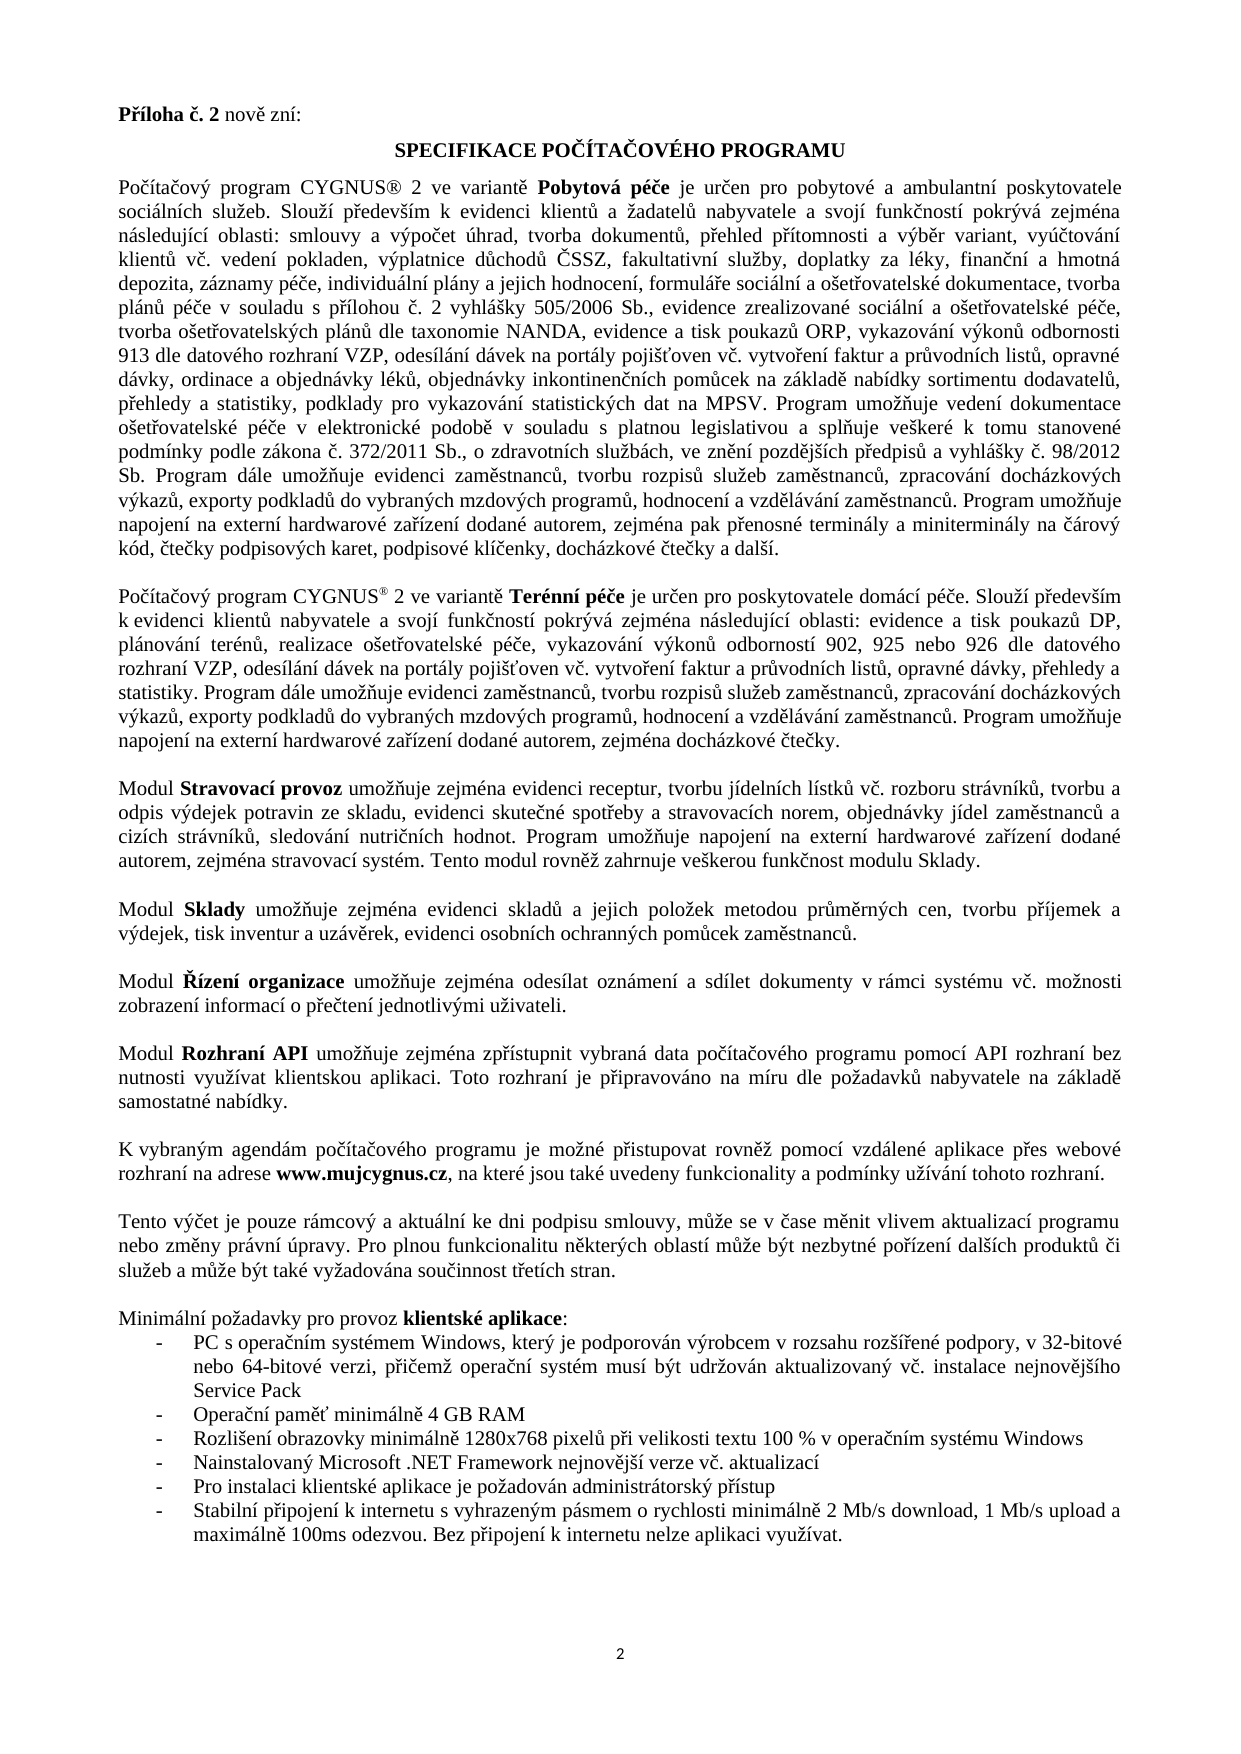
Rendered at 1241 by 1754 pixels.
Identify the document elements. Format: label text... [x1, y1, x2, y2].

text Modul Stravovací provoz umožňuje zejména evidenci receptur, tvorbu jídelních lístků vč. rozboru strávníků, tvorbu a odpis výdejek potravin ze skladu, evidenci skutečné spotřeby a stravovacích norem, objednávky jídel zaměstnanců a cizích strávníků, sledování nutričních hodnot. Program umožňuje napojení na externí hardwarové zařízení dodané autorem, zejména stravovací systém. Tento modul rovněž zahrnuje veškerou funkčnost modulu Sklady. [118, 776, 1122, 872]
text Minimální požadavky pro provoz klientské aplikace: [118, 1306, 1122, 1330]
text Modul Sklady umožňuje zejména evidenci skladů a jejich položek metodou průměrných cen, tvorbu příjemek a výdejek, tisk inventur a uzávěrek, evidenci osobních ochranných pomůcek zaměstnanců. [118, 897, 1122, 945]
text Počítačový program CYGNUS® 2 ve variantě Pobytová péče je určen pro pobytové a ambulantní poskytovatele sociálních služeb. Slouží především k evidenci klientů a žadatelů nabyvatele a svojí funkčností pokrývá zejména následující oblasti: smlouvy a výpočet úhrad, tvorba dokumentů, přehled přítomnosti a výběr variant, vyúčtování klientů vč. vedení pokladen, výplatnice důchodů ČSSZ, fakultativní služby, doplatky za léky, finanční a hmotná depozita, záznamy péče, individuální plány a jejich hodnocení, formuláře sociální a ošetřovatelské dokumentace, tvorba plánů péče v souladu s přílohou č. 2 vyhlášky 505/2006 Sb., evidence zrealizované sociální a ošetřovatelské péče, tvorba ošetřovatelských plánů dle taxonomie NANDA, evidence a tisk poukazů ORP, vykazování výkonů odbornosti 913 dle datového rozhraní VZP, odesílání dávek na portály pojišťoven vč. vytvoření faktur a průvodních listů, opravné dávky, ordinace a objednávky léků, objednávky inkontinenčních pomůcek na základě nabídky sortimentu dodavatelů, přehledy a statistiky, podklady pro vykazování statistických dat na MPSV. Program umožňuje vedení dokumentace ošetřovatelské péče v elektronické podobě v souladu s platnou legislativou a splňuje veškeré k tomu stanovené podmínky podle zákona č. 372/2011 Sb., o zdravotních službách, ve znění pozdějších předpisů a vyhlášky č. 98/2012 Sb. Program dále umožňuje evidenci zaměstnanců, tvorbu rozpisů služeb zaměstnanců, zpracování docházkových výkazů, exporty podkladů do vybraných mzdových programů, hodnocení a vzdělávání zaměstnanců. Program umožňuje napojení na externí hardwarové zařízení dodané autorem, zejména pak přenosné terminály a miniterminály na čárový kód, čtečky podpisových karet, podpisové klíčenky, docházkové čtečky a další. [118, 175, 1122, 560]
text Modul Rozhraní API umožňuje zejména zpřístupnit vybraná data počítačového programu pomocí API rozhraní bez nutnosti využívat klientskou aplikaci. Toto rozhraní je připravováno na míru dle požadavků nabyvatele na základě samostatné nabídky. [118, 1041, 1122, 1113]
text Tento výčet je pouze rámcový a aktuální ke dni podpisu smlouvy, může se v čase měnit vlivem aktualizací programu nebo změny právní úpravy. Pro plnou funkcionalitu některých oblastí může být nezbytné pořízení dalších produktů či služeb a může být také vyžadována součinnost třetích stran. [118, 1209, 1122, 1282]
list Operační paměť minimálně 4 GB RAM [156, 1402, 1122, 1426]
text K vybraným agendám počítačového programu je možné přistupovat rovněž pomocí vzdálené aplikace přes webové rozhraní na adrese www.mujcygnus.cz, na které jsou také uvedeny funkcionality a podmínky užívání tohoto rozhraní. [118, 1137, 1122, 1185]
list PC s operačním systémem Windows, který je podporován výrobcem v rozsahu rozšířené podpory, v 32-bitové nebo 64-bitové verzi, přičemž operační systém musí být udržován aktualizovaný vč. instalace nejnovějšího Service Pack [156, 1330, 1122, 1402]
text Počítačový program CYGNUS® 2 ve variantě Terénní péče je určen pro poskytovatele domácí péče. Slouží především k evidenci klientů nabyvatele a svojí funkčností pokrývá zejména následující oblasti: evidence a tisk poukazů DP, plánování terénů, realizace ošetřovatelské péče, vykazování výkonů odborností 902, 925 nebo 926 dle datového rozhraní VZP, odesílání dávek na portály pojišťoven vč. vytvoření faktur a průvodních listů, opravné dávky, přehledy a statistiky. Program dále umožňuje evidenci zaměstnanců, tvorbu rozpisů služeb zaměstnanců, zpracování docházkových výkazů, exporty podkladů do vybraných mzdových programů, hodnocení a vzdělávání zaměstnanců. Program umožňuje napojení na externí hardwarové zařízení dodané autorem, zejména docházkové čtečky. [118, 584, 1122, 752]
list Stabilní připojení k internetu s vyhrazeným pásmem o rychlosti minimálně 2 Mb/s download, 1 Mb/s upload a maximálně 100ms odezvou. Bez připojení k internetu nelze aplikaci využívat. [156, 1498, 1122, 1546]
list Rozlišení obrazovky minimálně 1280x768 pixelů při velikosti textu 100 % v operačním systému Windows [156, 1426, 1122, 1450]
text SPECIFIKACE počítačového PROGRAMU [118, 138, 1122, 162]
text Modul Řízení organizace umožňuje zejména odesílat oznámení a sdílet dokumenty v rámci systému vč. možnosti zobrazení informací o přečtení jednotlivými uživateli. [118, 969, 1122, 1017]
text Příloha č. 2 nově zní: [118, 102, 1122, 126]
list Nainstalovaný Microsoft .NET Framework nejnovější verze vč. aktualizací [156, 1450, 1122, 1474]
list Pro instalaci klientské aplikace je požadován administrátorský přístup [156, 1474, 1122, 1498]
